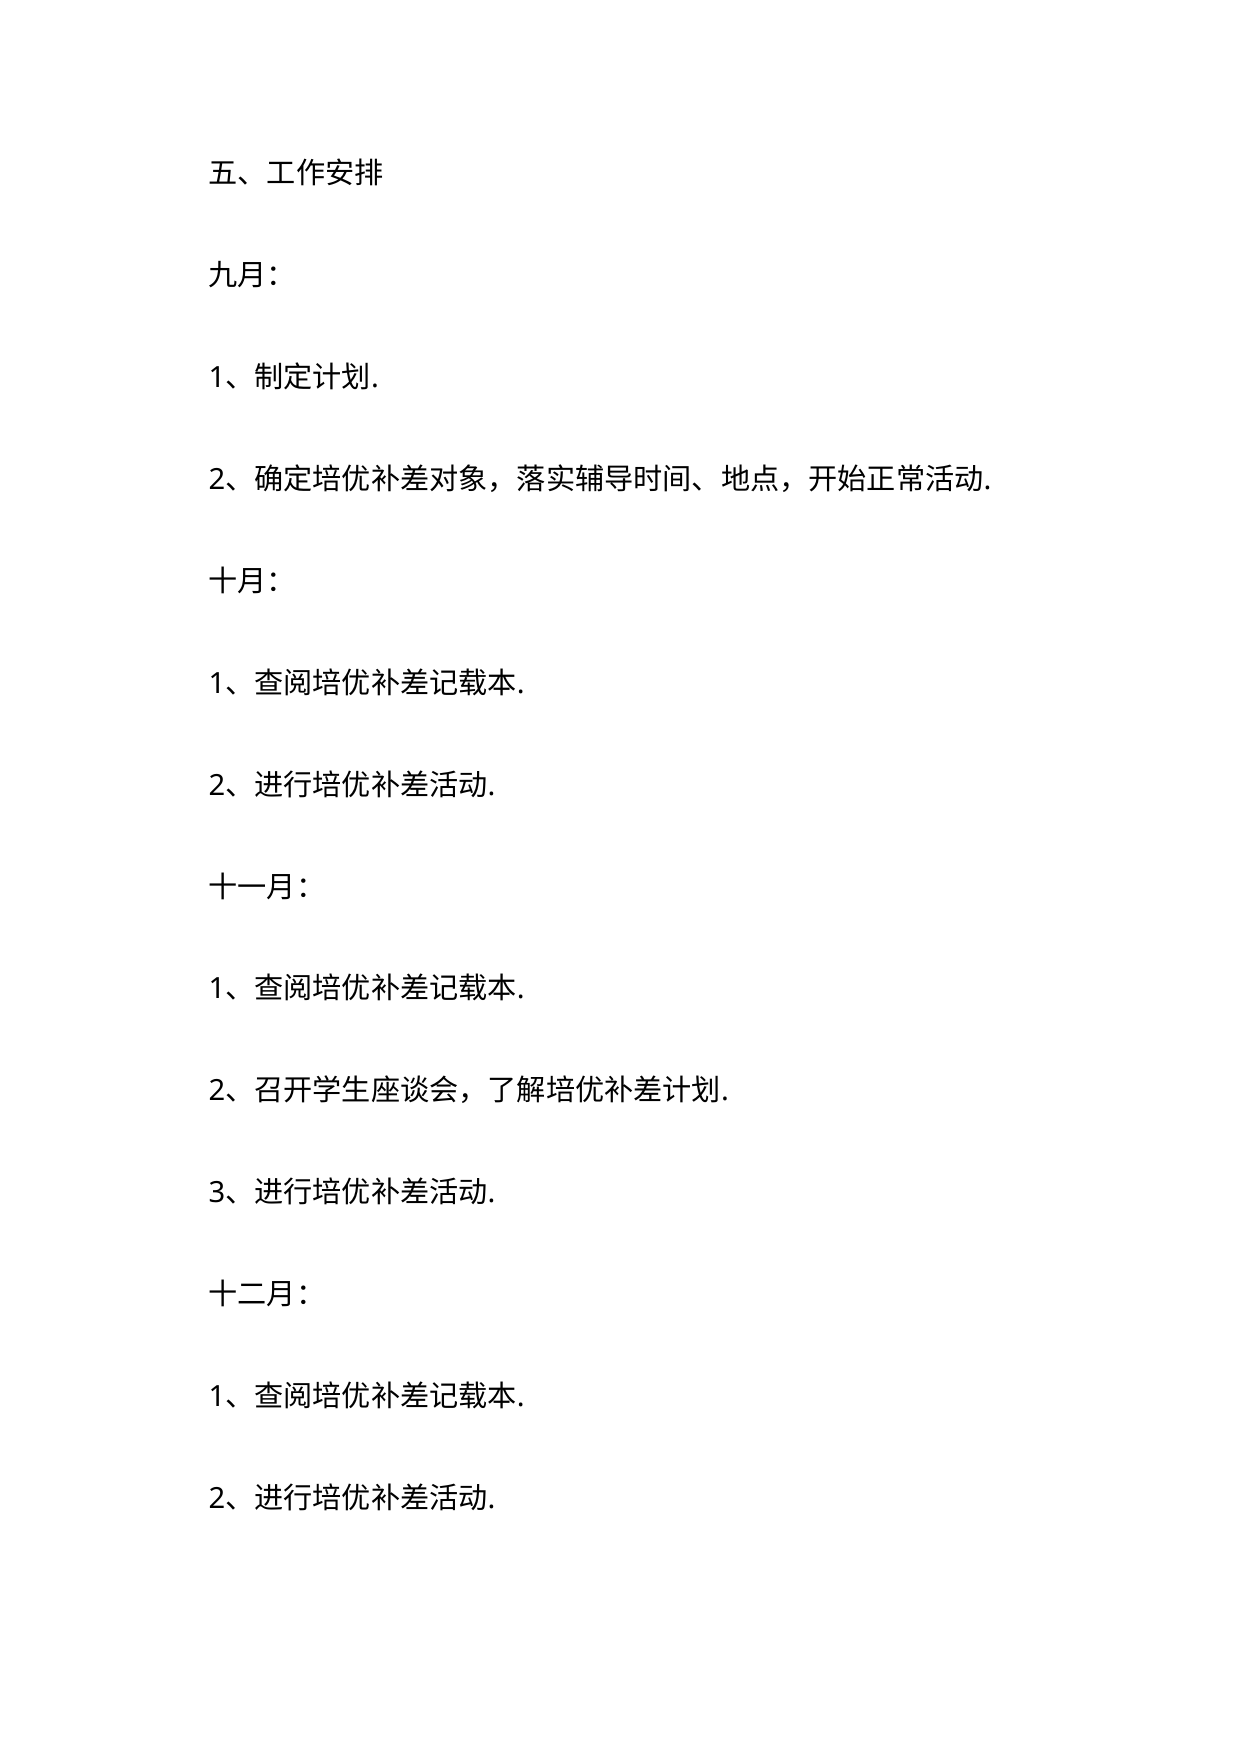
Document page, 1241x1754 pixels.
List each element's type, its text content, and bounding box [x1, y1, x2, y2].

text 九月： [150, 252, 1090, 294]
text 1、查阅培优补差记载本. [150, 965, 1090, 1007]
text 2、确定培优补差对象，落实辅导时间、地点，开始正常活动. [150, 456, 1090, 498]
text 1、查阅培优补差记载本. [150, 1373, 1090, 1415]
text 3、进行培优补差活动. [150, 1169, 1090, 1211]
text 十月： [150, 557, 1090, 600]
text 2、召开学生座谈会，了解培优补差计划. [150, 1067, 1090, 1109]
text 五、工作安排 [150, 150, 1090, 192]
text 十一月： [150, 863, 1090, 906]
text 十二月： [150, 1271, 1090, 1313]
text 1、制定计划. [150, 353, 1090, 396]
text 2、进行培优补差活动. [150, 1475, 1090, 1517]
text 1、查阅培优补差记载本. [150, 659, 1090, 702]
text 2、进行培优补差活动. [150, 761, 1090, 804]
